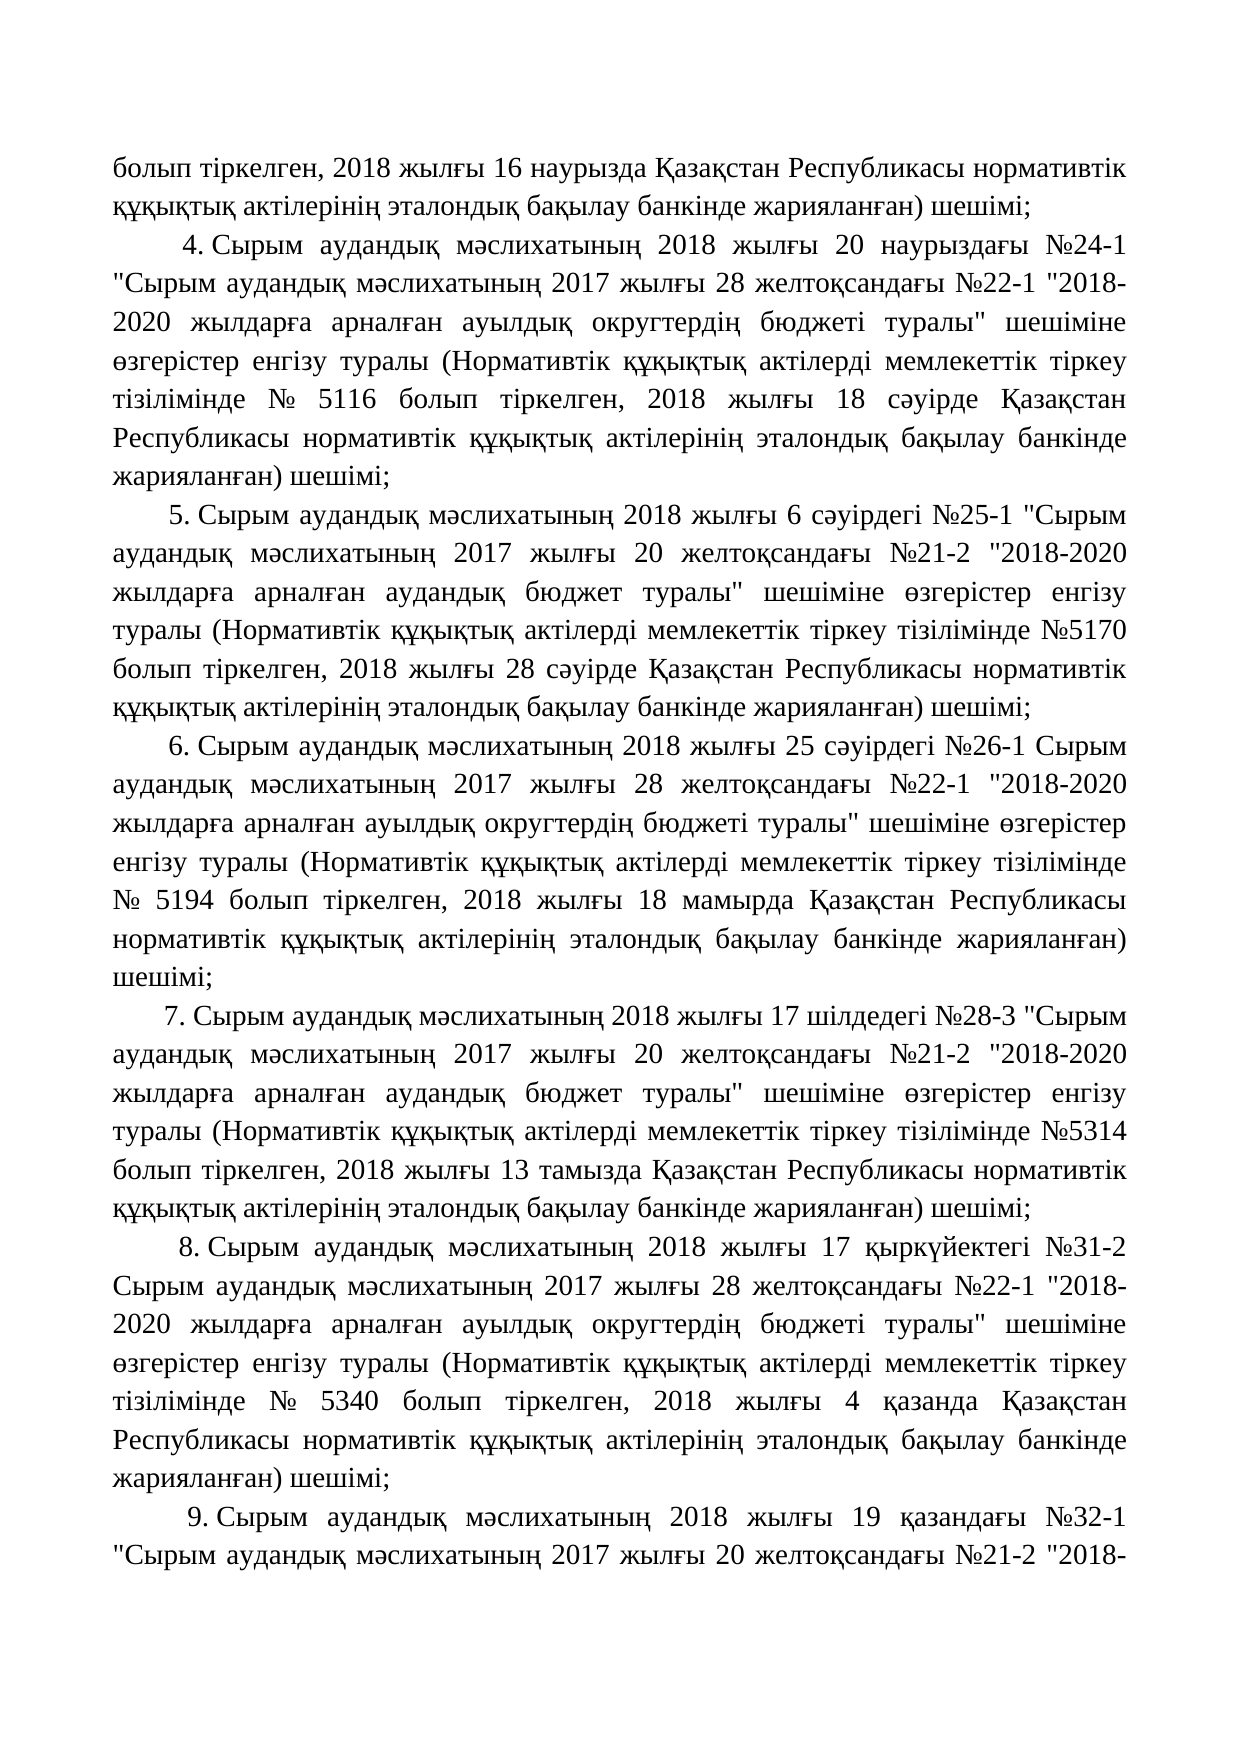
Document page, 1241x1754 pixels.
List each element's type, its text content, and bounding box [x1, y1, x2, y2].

text 6. Сырым аудандық мәслихатының 2018 жылғы 25 сәуірдегі №26-1 Сырым аудандық мәслихатының 2017 жылғы 28 желтоқсандағы №22-1 "2018-2020 жылдарға арналған ауылдық округтердің бюджеті туралы" шешіміне өзгерістер енгізу туралы (Нормативтік құқықтық актілерді мемлекеттік тіркеу тізілімінде № 5194 болып тіркелген, 2018 жылғы 18 мамырда Қазақстан Республикасы нормативтік құқықтық актілерінің эталондық бақылау банкінде жарияланған) шешімі; [112, 728, 1128, 993]
text 5. Сырым аудандық мәслихатының 2018 жылғы 6 сәуірдегі №25-1 "Сырым аудандық мәслихатының 2017 жылғы 20 желтоқсандағы №21-2 "2018-2020 жылдарға арналған аудандық бюджет туралы" шешіміне өзгерістер енгізу туралы (Нормативтік құқықтық актілерді мемлекеттік тіркеу тізілімінде №5170 болып тіркелген, 2018 жылғы 28 сәуірде Қазақстан Республикасы нормативтік құқықтық актілерінің эталондық бақылау банкінде жарияланған) шешімі; [112, 497, 1128, 723]
text 8. Сырым аудандық мәслихатының 2018 жылғы 17 қыркүйектегі №31-2 Сырым аудандық мәслихатының 2017 жылғы 28 желтоқсандағы №22-1 "2018-2020 жылдарға арналған ауылдық округтердің бюджеті туралы" шешіміне өзгерістер енгізу туралы (Нормативтік құқықтық актілерді мемлекеттік тіркеу тізілімінде № 5340 болып тіркелген, 2018 жылғы 4 қазанда Қазақстан Республикасы нормативтік құқықтық актілерінің эталондық бақылау банкінде жарияланған) шешімі; [112, 1229, 1128, 1494]
text 7. Сырым аудандық мәслихатының 2018 жылғы 17 шілдедегі №28-3 "Сырым аудандық мәслихатының 2017 жылғы 20 желтоқсандағы №21-2 "2018-2020 жылдарға арналған аудандық бюджет туралы" шешіміне өзгерістер енгізу туралы (Нормативтік құқықтық актілерді мемлекеттік тіркеу тізілімінде №5314 болып тіркелген, 2018 жылғы 13 тамызда Қазақстан Республикасы нормативтік құқықтық актілерінің эталондық бақылау банкінде жарияланған) шешімі; [112, 998, 1128, 1224]
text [112, 150, 1128, 222]
text 4. Сырым аудандық мәслихатының 2018 жылғы 20 наурыздағы №24-1 "Сырым аудандық мәслихатының 2017 жылғы 28 желтоқсандағы №22-1 "2018-2020 жылдарға арналған ауылдық округтердің бюджеті туралы" шешіміне өзгерістер енгізу туралы (Нормативтік құқықтық актілерді мемлекеттік тіркеу тізілімінде № 5116 болып тіркелген, 2018 жылғы 18 сәуірде Қазақстан Республикасы нормативтік құқықтық актілерінің эталондық бақылау банкінде жарияланған) шешімі; [112, 227, 1128, 492]
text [112, 1499, 1128, 1571]
